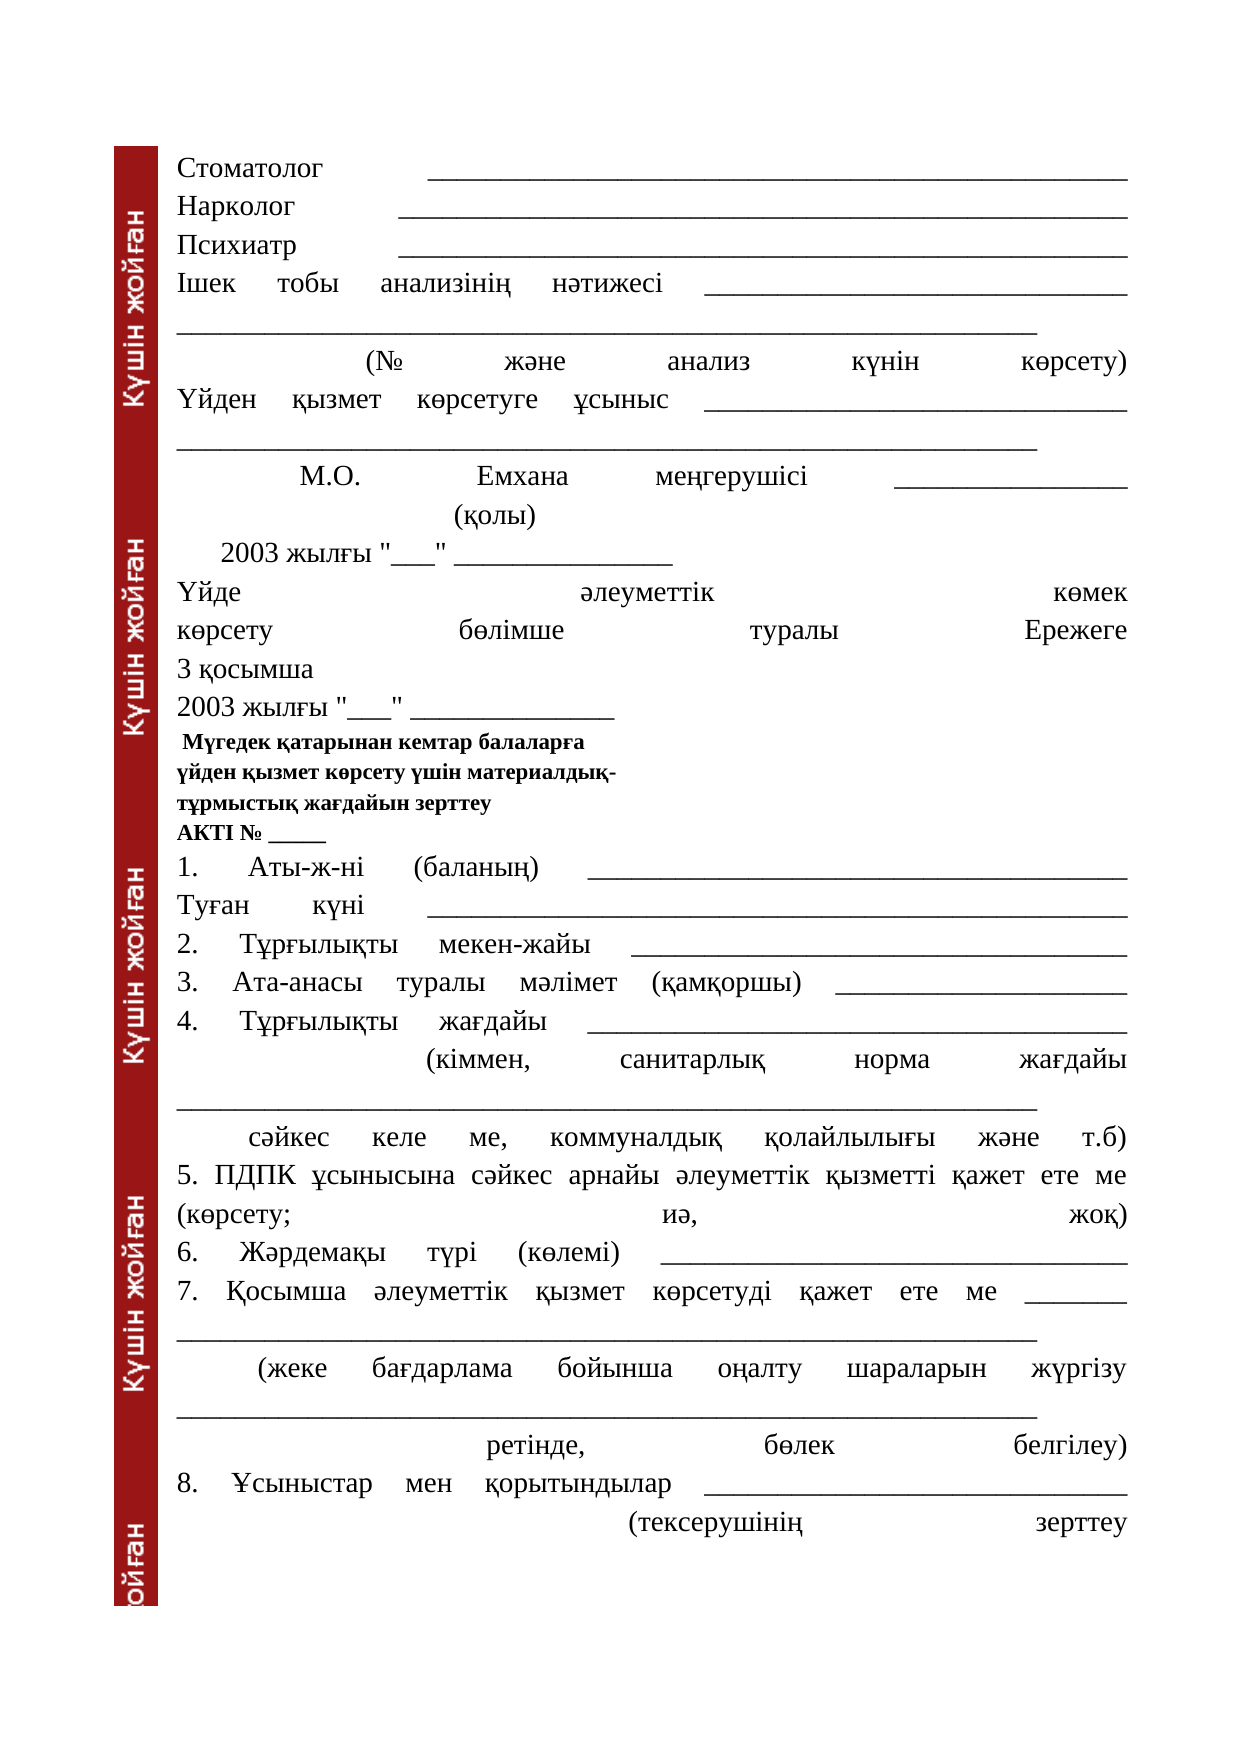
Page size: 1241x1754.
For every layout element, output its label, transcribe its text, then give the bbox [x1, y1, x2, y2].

text Үйде әлеуметтік көмек көрсету бөлімше туралы Ережеге 3 қосымша [112, 574, 1128, 684]
text 2003 жылғы "___" ______________ [112, 689, 1128, 723]
text М.О. Емхана меңгерушісі ________________ (қолы) [112, 458, 1128, 530]
picture [114, 569, 158, 574]
text Мүгедек қатарынан кемтар балаларға үйден қызмет көрсету үшін материалдық- тұрмыстық жағдайын зерттеу АКТІ № _____ [112, 728, 1128, 845]
picture [114, 530, 158, 535]
picture [114, 453, 158, 458]
picture [114, 845, 158, 849]
picture [114, 684, 158, 689]
picture [114, 146, 158, 150]
picture [114, 1538, 158, 1606]
picture [114, 723, 158, 728]
text 2003 жылғы "___" _______________ [112, 535, 1128, 569]
